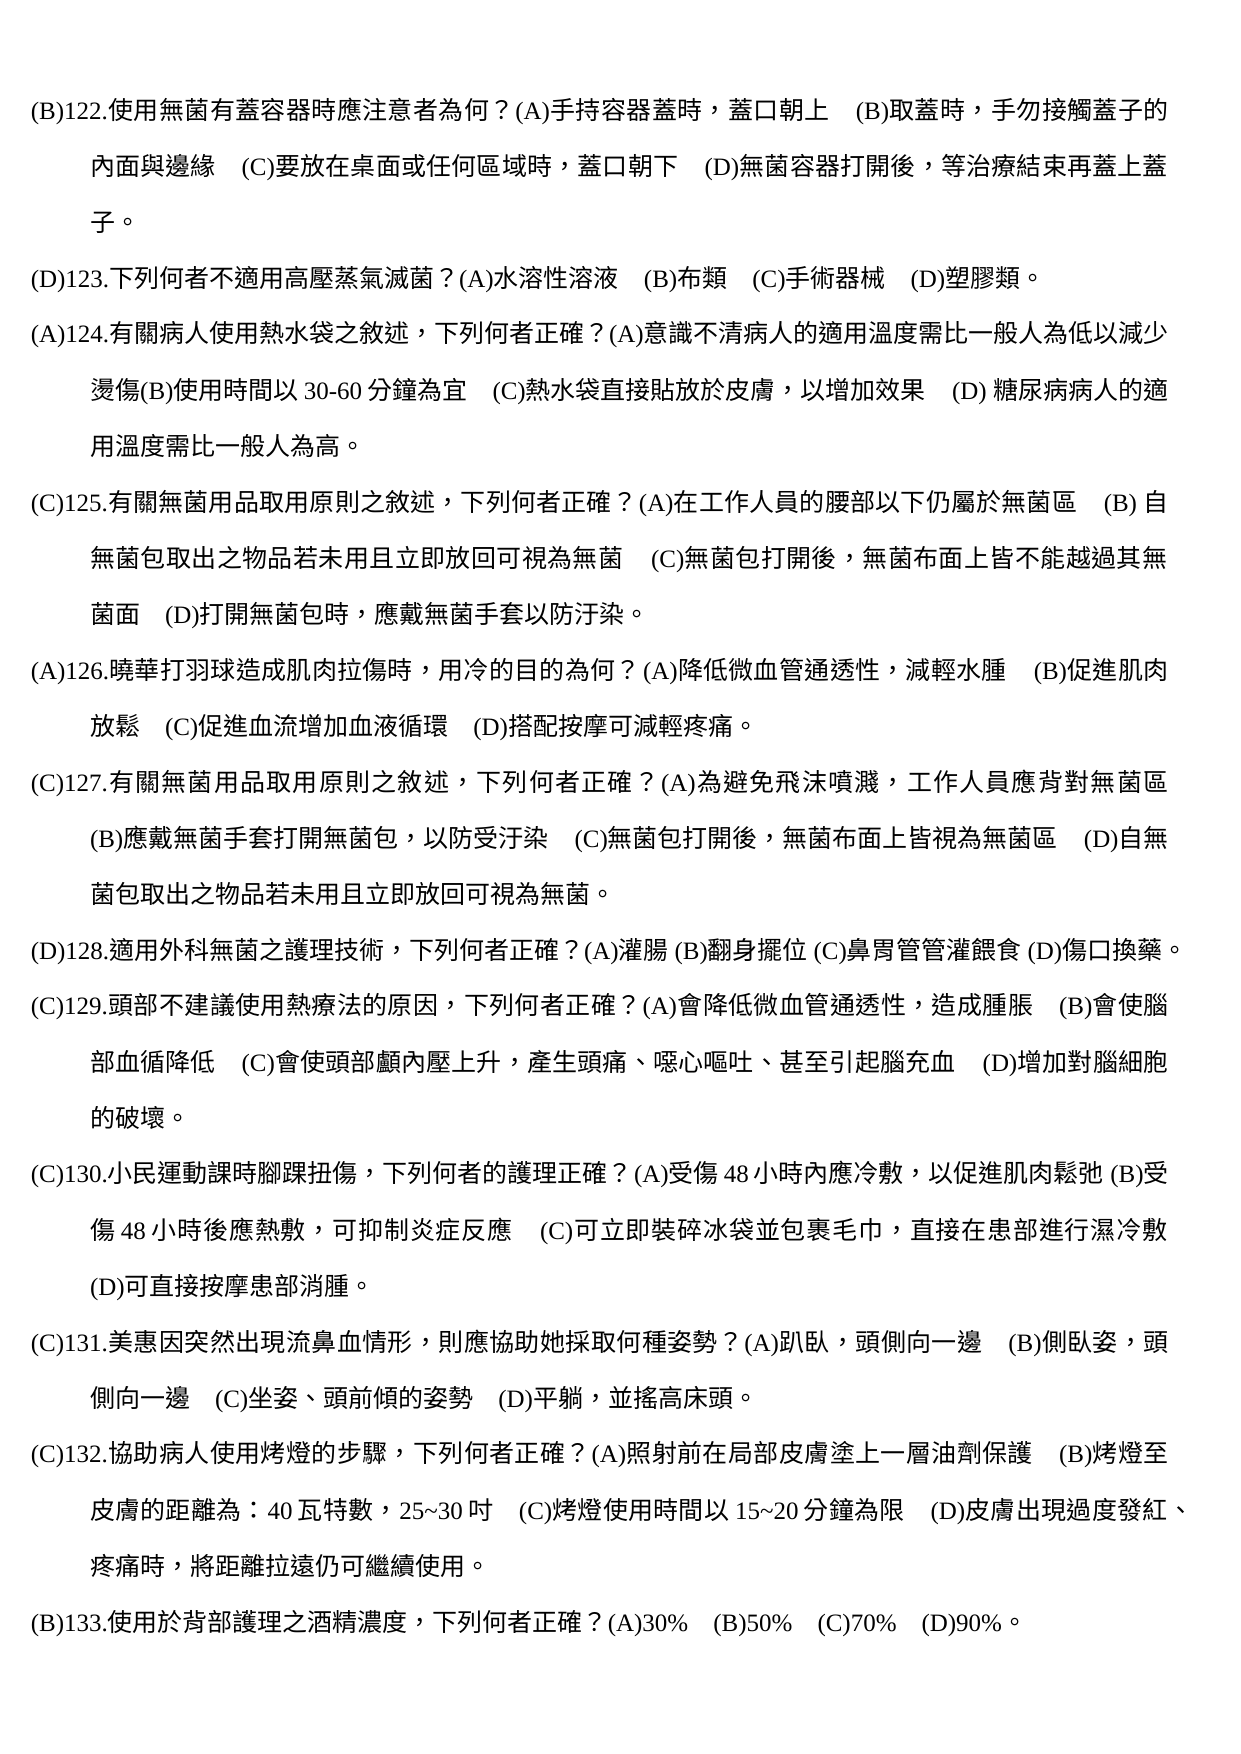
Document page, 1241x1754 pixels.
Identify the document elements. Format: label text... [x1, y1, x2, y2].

text (C)130.小民運動課時腳踝扭傷，下列何者的護理正確？(A)受傷48小時內應冷敷，以促進肌肉鬆弛 (B)受傷48小時後應熱敷，可抑制炎症反應 (C)可立即裝碎冰袋並包裹毛巾，直接在患部進行濕冷敷 (D)可直接按摩患部消腫。 [31, 1153, 1169, 1303]
text (A)124.有關病人使用熱水袋之敘述，下列何者正確？(A)意識不清病人的適用溫度需比一般人為低以減少燙傷(B)使用時間以30-60分鐘為宜 (C)熱水袋直接貼放於皮膚，以增加效果 (D) 糖尿病病人的適用溫度需比一般人為高。 [31, 313, 1169, 463]
text (D)128.適用外科無菌之護理技術，下列何者正確？(A)灌腸 (B)翻身擺位 (C)鼻胃管管灌餵食 (D)傷口換藥。 [31, 929, 1169, 967]
text (B)122.使用無菌有蓋容器時應注意者為何？(A)手持容器蓋時，蓋口朝上 (B)取蓋時，手勿接觸蓋子的內面與邊緣 (C)要放在桌面或任何區域時，蓋口朝下 (D)無菌容器打開後，等治療結束再蓋上蓋子。 [31, 89, 1169, 239]
text (D)123.下列何者不適用高壓蒸氣滅菌？(A)水溶性溶液 (B)布類 (C)手術器械 (D)塑膠類。 [31, 258, 1169, 295]
text (C)132.協助病人使用烤燈的步驟，下列何者正確？(A)照射前在局部皮膚塗上一層油劑保護 (B)烤燈至皮膚的距離為：40瓦特數，25~30吋 (C)烤燈使用時間以15~20分鐘為限 (D)皮膚出現過度發紅、疼痛時，將距離拉遠仍可繼續使用。 [31, 1433, 1169, 1583]
text (B)133.使用於背部護理之酒精濃度，下列何者正確？(A)30% (B)50% (C)70% (D)90%。 [31, 1601, 1169, 1639]
text (C)131.美惠因突然出現流鼻血情形，則應協助她採取何種姿勢？(A)趴臥，頭側向一邊 (B)側臥姿，頭側向一邊 (C)坐姿、頭前傾的姿勢 (D)平躺，並搖高床頭。 [31, 1321, 1169, 1415]
text (C)127.有關無菌用品取用原則之敘述，下列何者正確？(A)為避免飛沫噴濺，工作人員應背對無菌區 (B)應戴無菌手套打開無菌包，以防受汙染 (C)無菌包打開後，無菌布面上皆視為無菌區 (D)自無菌包取出之物品若未用且立即放回可視為無菌。 [31, 761, 1169, 911]
text (A)126.曉華打羽球造成肌肉拉傷時，用冷的目的為何？(A)降低微血管通透性，減輕水腫 (B)促進肌肉放鬆 (C)促進血流增加血液循環 (D)搭配按摩可減輕疼痛。 [31, 649, 1169, 743]
text (C)125.有關無菌用品取用原則之敘述，下列何者正確？(A)在工作人員的腰部以下仍屬於無菌區 (B) 自無菌包取出之物品若未用且立即放回可視為無菌 (C)無菌包打開後，無菌布面上皆不能越過其無菌面 (D)打開無菌包時，應戴無菌手套以防汙染。 [31, 481, 1169, 631]
text (C)129.頭部不建議使用熱療法的原因，下列何者正確？(A)會降低微血管通透性，造成腫脹 (B)會使腦部血循降低 (C)會使頭部顱內壓上升，產生頭痛、噁心嘔吐、甚至引起腦充血 (D)增加對腦細胞的破壞。 [31, 985, 1169, 1135]
